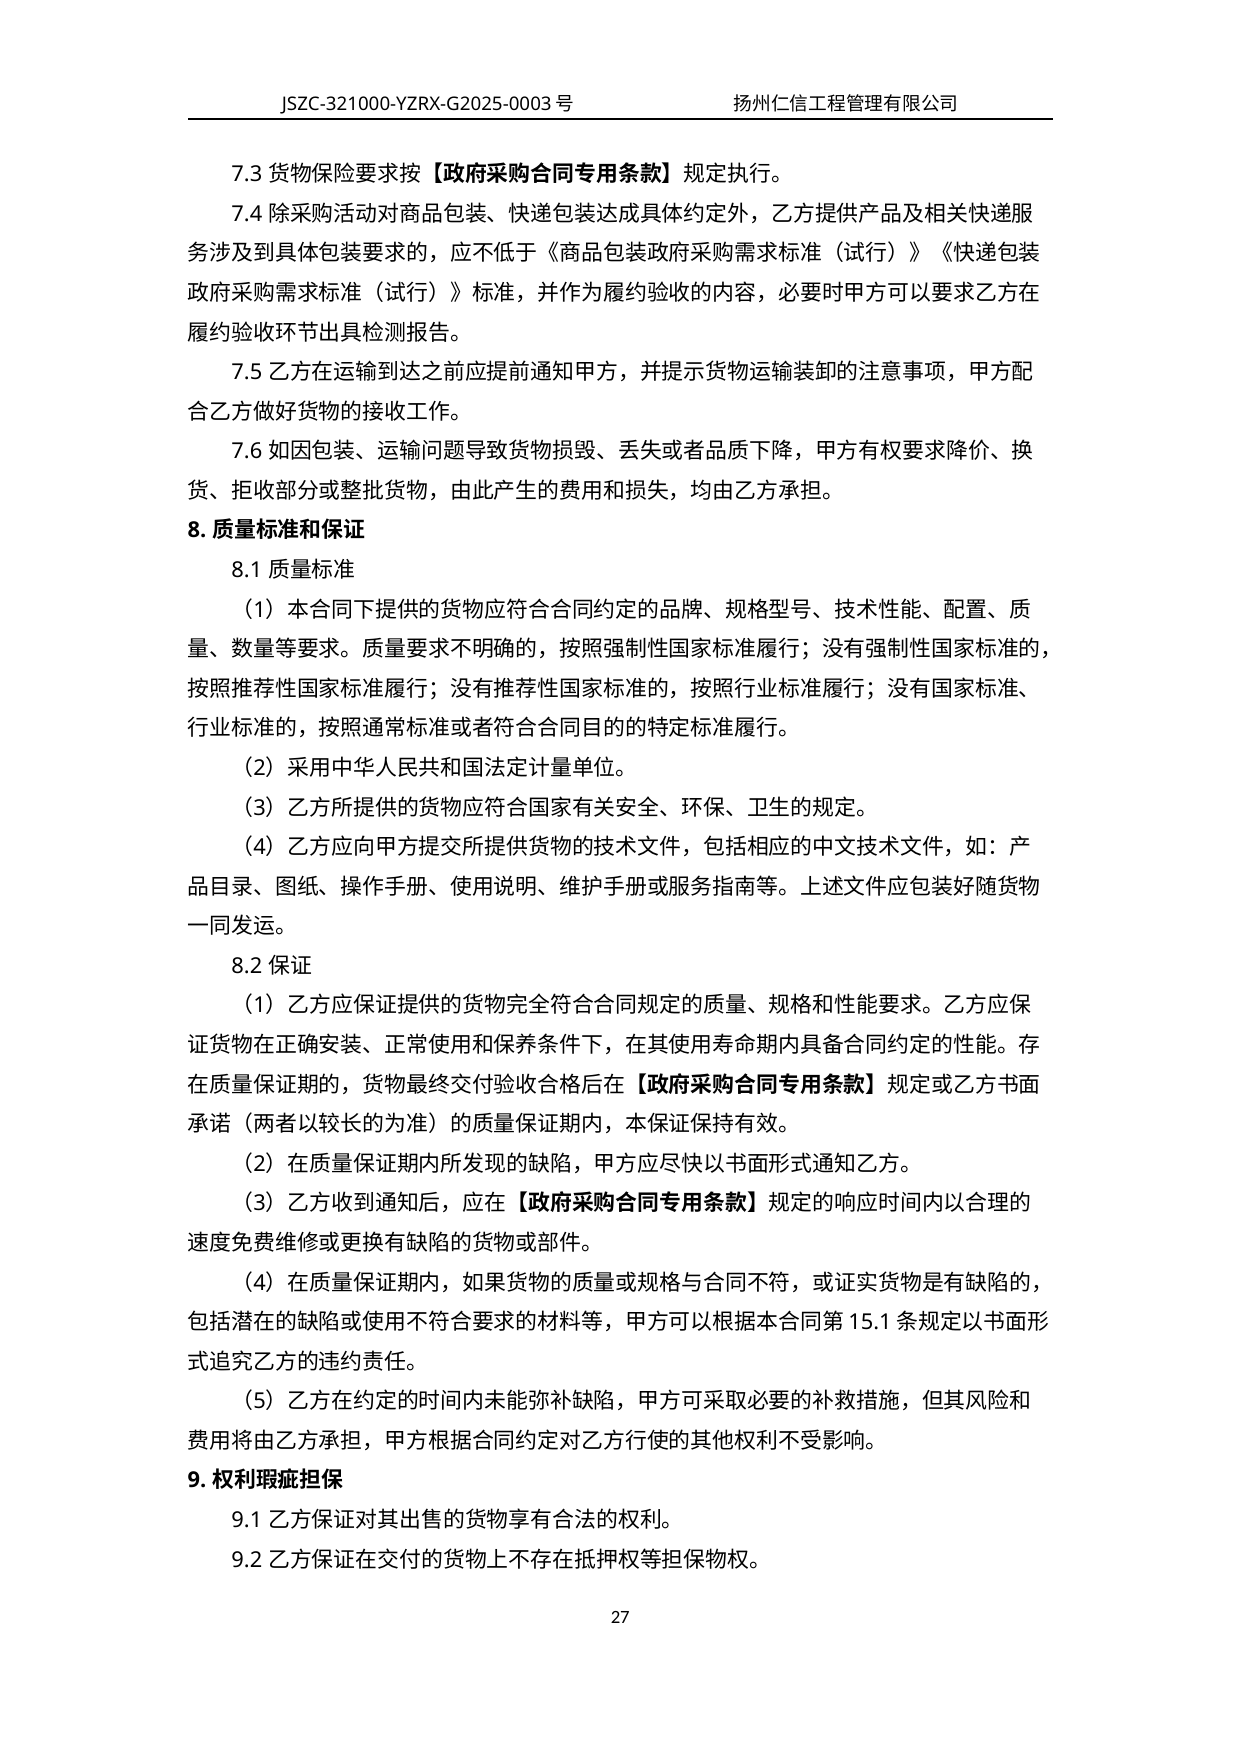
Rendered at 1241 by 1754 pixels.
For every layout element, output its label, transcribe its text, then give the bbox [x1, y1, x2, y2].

text 9. 权利瑕疵担保 [187, 1456, 1053, 1496]
text （1）乙方应保证提供的货物完全符合合同规定的质量、规格和性能要求。乙方应保证货物在正确安装、正常使用和保养条件下，在其使用寿命期内具备合同约定的性能。存在质量保证期的，货物最终交付验收合格后在【政府采购合同专用条款】规定或乙方书面承诺（两者以较长的为准）的质量保证期内，本保证保持有效。 [187, 981, 1053, 1139]
text （1）本合同下提供的货物应符合合同约定的品牌、规格型号、技术性能、配置、质量、数量等要求。质量要求不明确的，按照强制性国家标准履行；没有强制性国家标准的，按照推荐性国家标准履行；没有推荐性国家标准的，按照行业标准履行；没有国家标准、行业标准的，按照通常标准或者符合合同目的的特定标准履行。 [187, 585, 1053, 744]
text 9.1 乙方保证对其出售的货物享有合法的权利。 [187, 1496, 1053, 1535]
text （2）采用中华人民共和国法定计量单位。 [187, 744, 1053, 783]
text 7.4 除采购活动对商品包装、快递包装达成具体约定外，乙方提供产品及相关快递服务涉及到具体包装要求的，应不低于《商品包装政府采购需求标准（试行）》《快递包装政府采购需求标准（试行）》标准，并作为履约验收的内容，必要时甲方可以要求乙方在履约验收环节出具检测报告。 [187, 189, 1053, 348]
text （4）乙方应向甲方提交所提供货物的技术文件，包括相应的中文技术文件，如：产品目录、图纸、操作手册、使用说明、维护手册或服务指南等。上述文件应包装好随货物一同发运。 [187, 823, 1053, 942]
text 8.2 保证 [187, 942, 1053, 981]
text 8. 质量标准和保证 [187, 506, 1053, 546]
text 9.2 乙方保证在交付的货物上不存在抵押权等担保物权。 [187, 1535, 1053, 1575]
text 7.3 货物保险要求按【政府采购合同专用条款】规定执行。 [187, 150, 1053, 189]
text 7.6 如因包装、运输问题导致货物损毁、丢失或者品质下降，甲方有权要求降价、换货、拒收部分或整批货物，由此产生的费用和损失，均由乙方承担。 [187, 427, 1053, 506]
text 7.5 乙方在运输到达之前应提前通知甲方，并提示货物运输装卸的注意事项，甲方配合乙方做好货物的接收工作。 [187, 348, 1053, 427]
text （2）在质量保证期内所发现的缺陷，甲方应尽快以书面形式通知乙方。 [187, 1139, 1053, 1179]
text 8.1 质量标准 [187, 546, 1053, 585]
text （3）乙方收到通知后，应在【政府采购合同专用条款】规定的响应时间内以合理的速度免费维修或更换有缺陷的货物或部件。 [187, 1179, 1053, 1258]
text （3）乙方所提供的货物应符合国家有关安全、环保、卫生的规定。 [187, 783, 1053, 823]
text （4）在质量保证期内，如果货物的质量或规格与合同不符，或证实货物是有缺陷的，包括潜在的缺陷或使用不符合要求的材料等，甲方可以根据本合同第15.1条规定以书面形式追究乙方的违约责任。 [187, 1258, 1053, 1377]
text （5）乙方在约定的时间内未能弥补缺陷，甲方可采取必要的补救措施，但其风险和费用将由乙方承担，甲方根据合同约定对乙方行使的其他权利不受影响。 [187, 1377, 1053, 1456]
